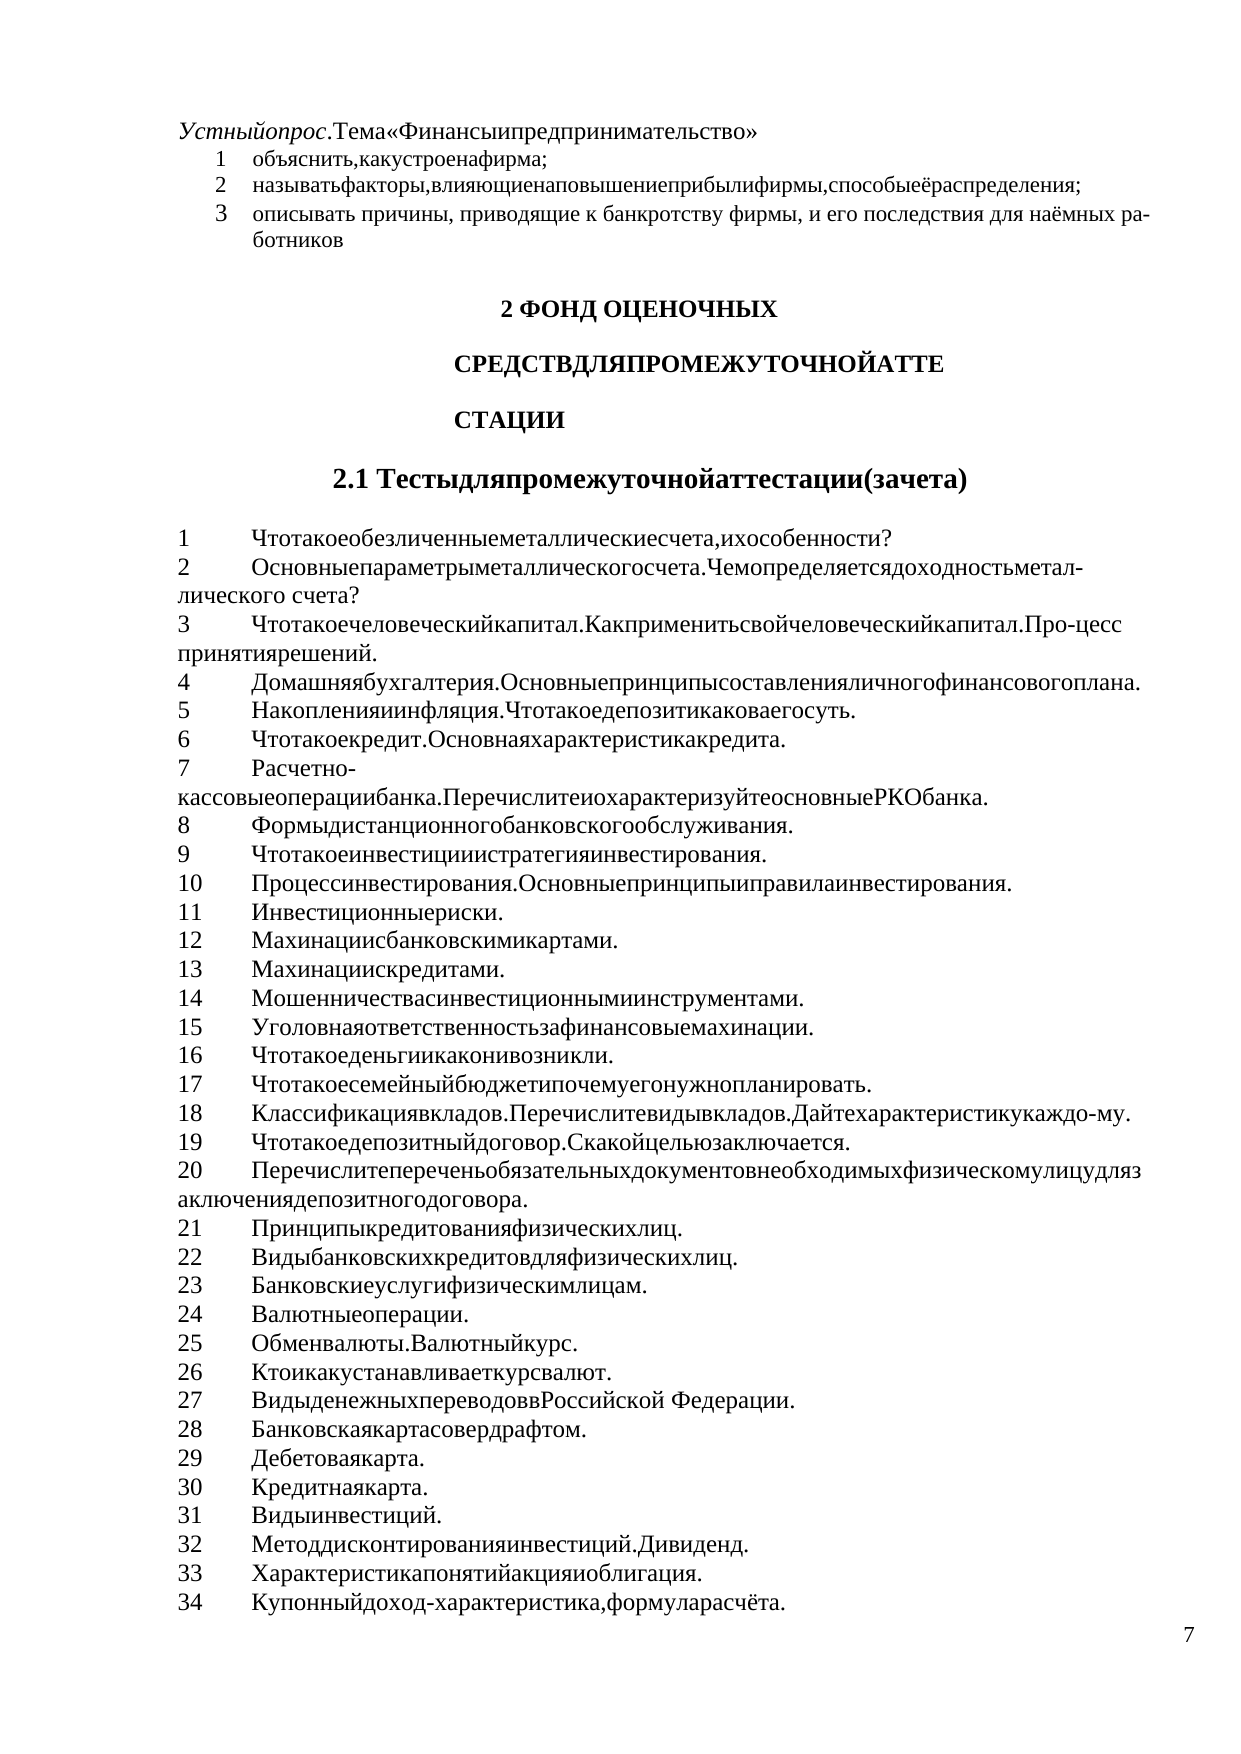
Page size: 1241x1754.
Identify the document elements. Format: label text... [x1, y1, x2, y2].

list описывать причины, приводящие к банкротству фирмы, и его последствия для наёмных ра-ботников [215, 198, 1152, 253]
list Чтотакоечеловеческийкапитал.Какприменитьсвойчеловеческийкапитал.Про-цесс принятиярешений. [177, 609, 1152, 667]
list Чтотакоеденьгиикаконивозникли. [177, 1041, 1194, 1069]
list Махинациискредитами. [177, 954, 1194, 983]
list Инвестиционныериски. [177, 897, 1194, 926]
list Расчетно-кассовыеоперациибанка.ПеречислитеиохарактеризуйтеосновныеРКОбанка. [177, 753, 1152, 811]
list Принципыкредитованияфизическихлиц. [177, 1213, 1194, 1242]
list Основныепараметрыметаллическогосчета.Чемопределяетсядоходностьметал-лического счета? [177, 552, 1152, 609]
list Банковскиеуслугифизическимлицам. [177, 1271, 1194, 1299]
list Обменвалюты.Валютныйкурс. [177, 1328, 1194, 1357]
list Уголовнаяответственностьзафинансовыемахинации. [177, 1012, 1194, 1041]
list ВидыденежныхпереводоввРоссийской Федерации. [177, 1386, 1194, 1414]
list Махинациисбанковскимикартами. [177, 926, 1194, 954]
list Домашняябухгалтерия.Основныепринципысоставленияличногофинансовогоплана. [177, 667, 1151, 696]
list Чтотакоедепозитныйдоговор.Скакойцельюзаключается. [177, 1127, 1194, 1156]
list называтьфакторы,влияющиенаповышениеприбылифирмы,способыеёраспределения; [215, 171, 1194, 198]
list Банковскаякартасовердрафтом. [177, 1414, 1194, 1443]
list Кредитнаякарта. [177, 1472, 1194, 1501]
list объяснить,какустроенафирма; [215, 145, 1194, 171]
list Видыинвестиций. [177, 1501, 1194, 1529]
list Дебетоваякарта. [177, 1443, 1194, 1472]
text 2 ФОНД ОЦЕНОЧНЫХ СРЕДСТВДЛЯПРОМЕЖУТОЧНОЙАТТЕСТАЦИИ [454, 294, 950, 434]
list Накопленияиинфляция.Чтотакоедепозитикаковаегосуть. [177, 696, 1194, 724]
list Ктоикакустанавливаеткурсвалют. [177, 1357, 1194, 1386]
list Чтотакоесемейныйбюджетипочемуегонужнопланировать. [177, 1069, 1194, 1098]
list Характеристикапонятийакцияиоблигация. [177, 1558, 1194, 1587]
subtitle Тестыдляпромежуточнойаттестации(зачета) [332, 461, 1194, 494]
list Классификациявкладов.Перечислитевидывкладов.Дайтехарактеристикукаждо-му. [177, 1098, 1152, 1127]
list Методдисконтированияинвестиций.Дивиденд. [177, 1529, 1194, 1558]
list Купонныйдоход-характеристика,формуларасчёта. [177, 1587, 1194, 1616]
list Валютныеоперации. [177, 1299, 1194, 1328]
list Мошенничествасинвестиционнымиинструментами. [177, 983, 1194, 1012]
list Видыбанковскихкредитовдляфизическихлиц. [177, 1242, 1194, 1271]
text Устныйопрос.Тема«Финансыипредпринимательство» [177, 116, 1194, 145]
list Чтотакоекредит.Основнаяхарактеристикакредита. [177, 724, 1194, 753]
list Процессинвестирования.Основныепринципыиправилаинвестирования. [177, 868, 1194, 897]
list Чтотакоеобезличенныеметаллическиесчета,ихособенности? [177, 523, 1194, 552]
list Формыдистанционногобанковскогообслуживания. [177, 811, 1194, 839]
list Чтотакоеинвестицииистратегияинвестирования. [177, 839, 1194, 868]
list Перечислитепереченьобязательныхдокументовнеобходимыхфизическомулицудлязаключениядепозитногодоговора. [177, 1156, 1151, 1213]
